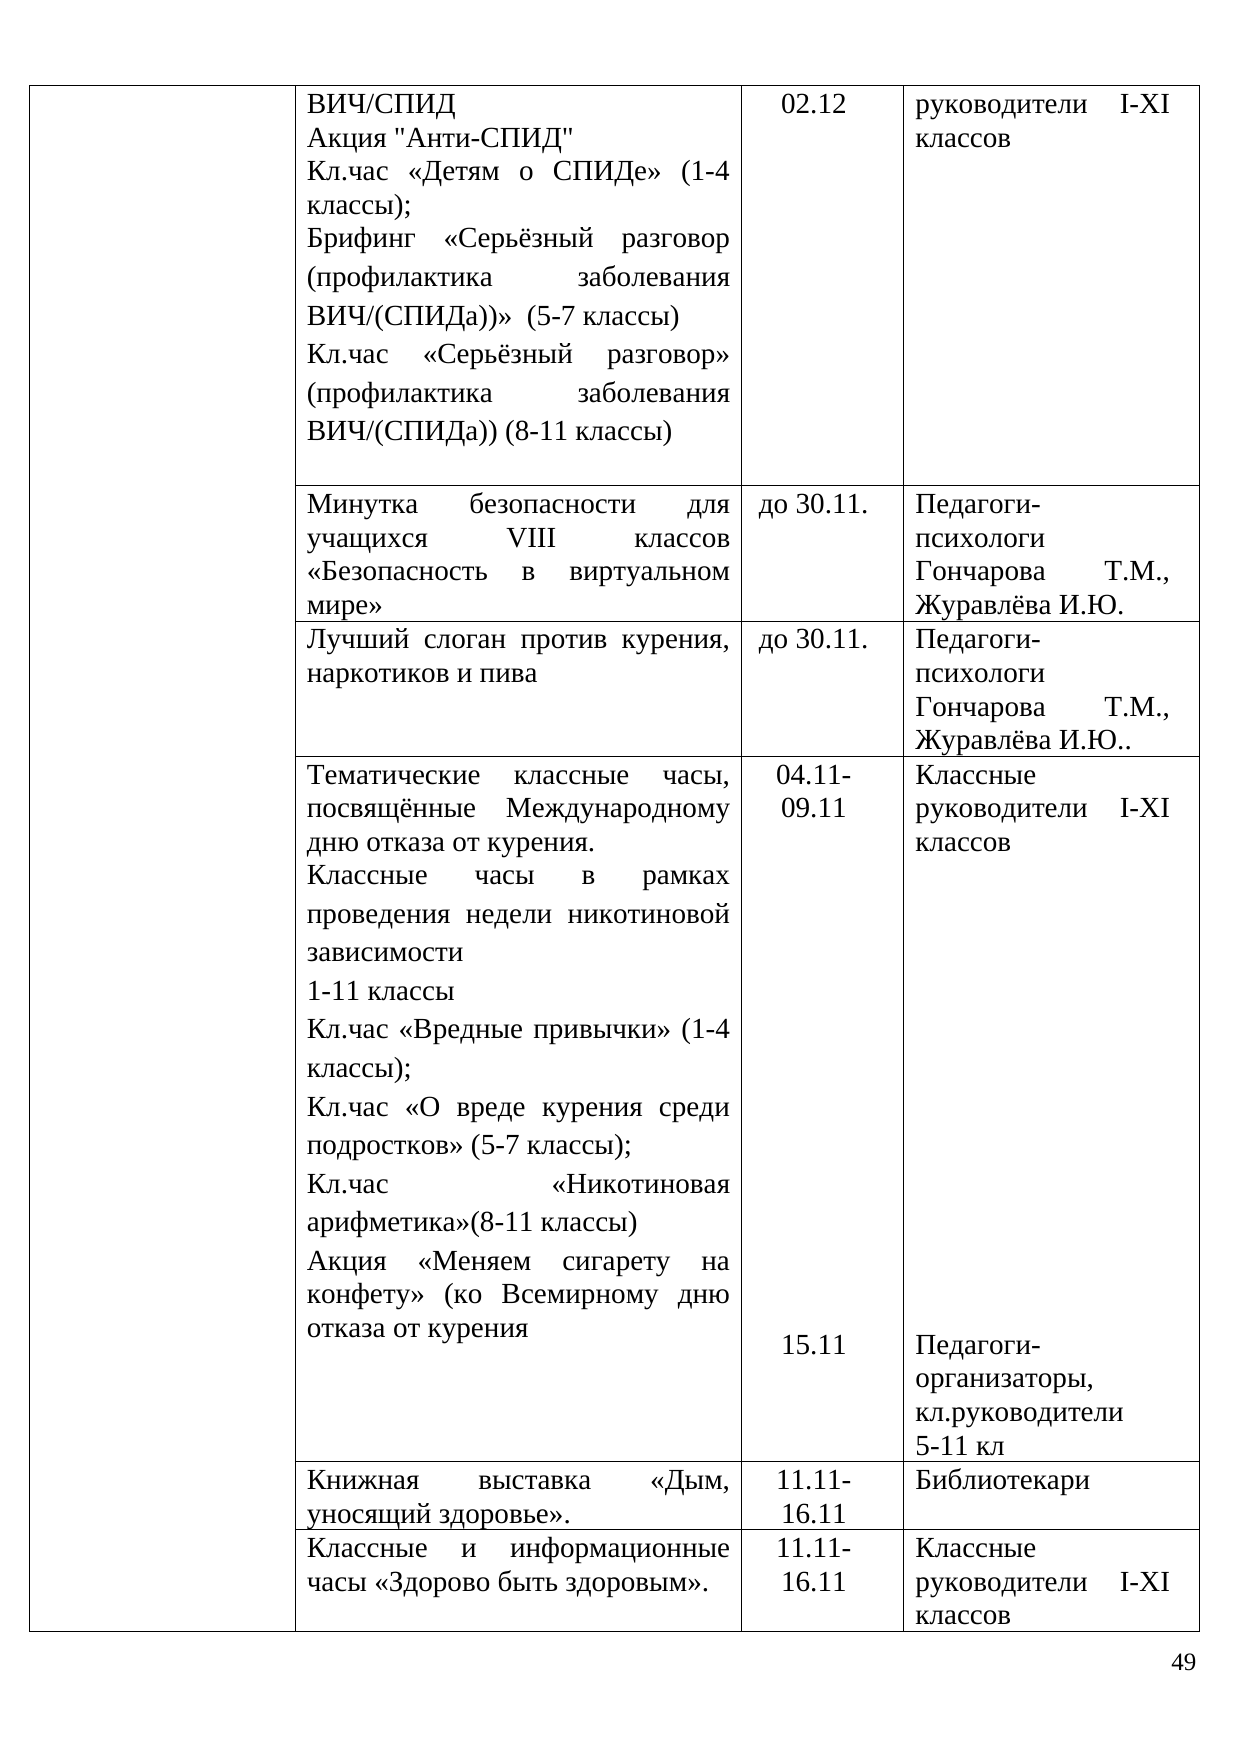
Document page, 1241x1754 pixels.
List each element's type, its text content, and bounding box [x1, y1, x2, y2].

table_cell Педагоги-психологи Гончарова Т.М., Журавлёва И.Ю.. [904, 622, 1199, 756]
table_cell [904, 1530, 1199, 1631]
table_cell 11.11-16.11 [742, 1530, 903, 1631]
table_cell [904, 86, 1199, 485]
table_cell до 30.11. [742, 622, 903, 756]
table_cell Лучший слоган против курения, наркотиков и пива [296, 622, 741, 756]
table_cell Минутка безопасности для учащихся VIII классов «Безопасность в виртуальном мире» [296, 486, 741, 621]
table_cell Тематические классные часы, посвящённые Международному дню отказа от курения. Классные часы в рамках проведения недели никотиновой зависимости 1-11 классы Кл.час «Вредные привычки» (1-4 классы); Кл.час «О вреде курения среди подростков» (5-7 классы); Кл.час «Никотиновая арифметика»(8-11 классы) Акция «Меняем сигарету на конфету» (ко Всемирному дню отказа от курения [296, 757, 741, 1461]
table_cell 11.11-16.11 [742, 1462, 903, 1529]
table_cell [296, 86, 741, 485]
table_cell Классные руководители I-XI классов Педагоги-организаторы, кл.руководители 5-11 кл [904, 757, 1199, 1461]
table_cell Классные и информационные часы «Здорово быть здоровым». [296, 1530, 741, 1631]
table_cell до 30.11. [742, 486, 903, 621]
table_cell Книжная выставка «Дым, уносящий здоровье». [296, 1462, 741, 1529]
table_cell 25.11-02.12 [742, 86, 903, 485]
table_cell Библиотекари [904, 1462, 1199, 1529]
table_cell Педагоги-психологи Гончарова Т.М., Журавлёва И.Ю. [904, 486, 1199, 621]
table_cell 04.11-09.11 15.11 [742, 757, 903, 1461]
